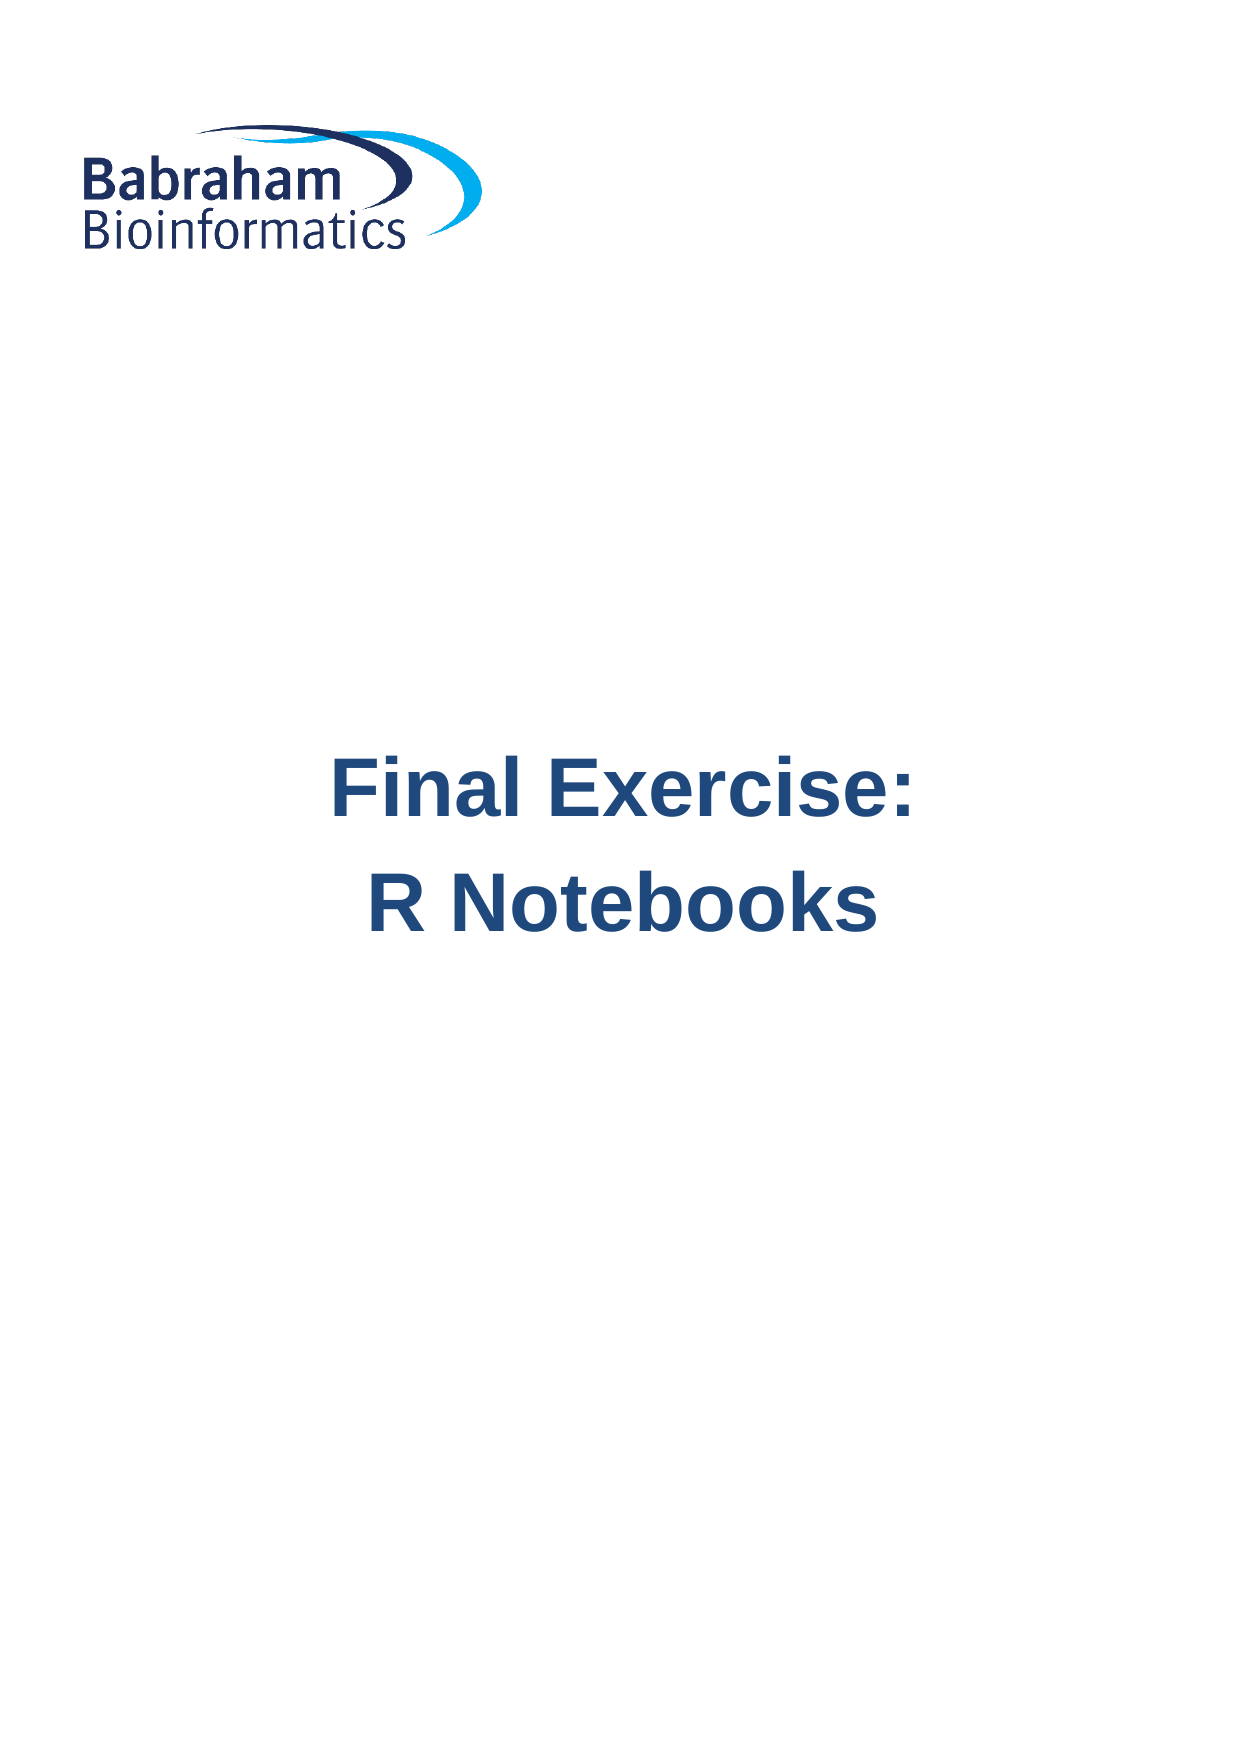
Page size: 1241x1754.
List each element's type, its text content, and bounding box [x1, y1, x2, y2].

title Final Exercise: [118, 739, 1128, 834]
title R Notebooks [118, 854, 1128, 949]
picture [59, 112, 491, 266]
